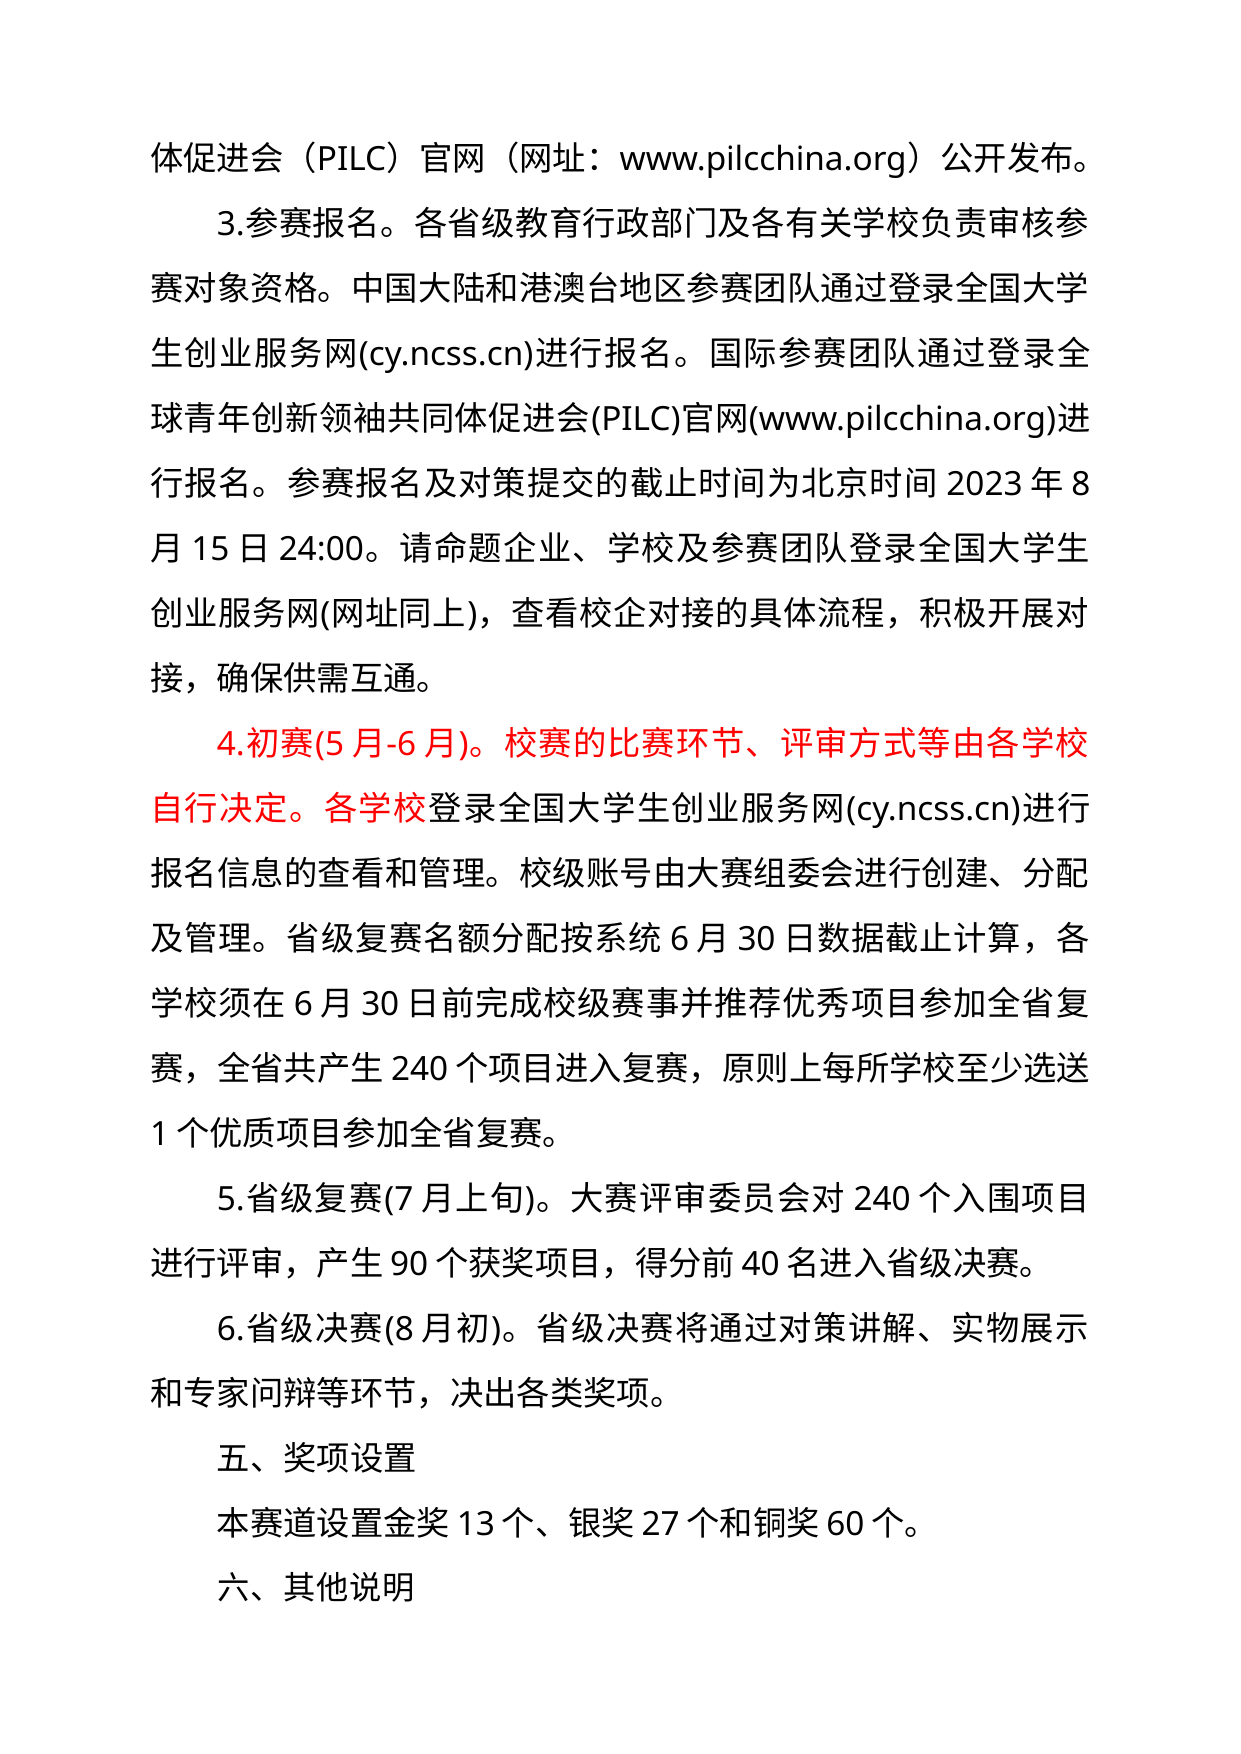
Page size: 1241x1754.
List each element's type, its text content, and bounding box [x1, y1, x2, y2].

text 五、奖项设置 [150, 1423, 1090, 1488]
text 6.省级决赛(8月初)。省级决赛将通过对策讲解、实物展示和专家问辩等环节，决出各类奖项。 [150, 1293, 1090, 1423]
text 4.初赛(5月-6月)。校赛的比赛环节、评审方式等由各学校自行决定。各学校登录全国大学生创业服务网(cy.ncss.cn)进行报名信息的查看和管理。校级账号由大赛组委会进行创建、分配及管理。省级复赛名额分配按系统6月30日数据截止计算，各学校须在6月30日前完成校级赛事并推荐优秀项目参加全省复赛，全省共产生240个项目进入复赛，原则上每所学校至少选送1个优质项目参加全省复赛。 [150, 708, 1090, 1163]
text 本赛道设置金奖13个、银奖27个和铜奖60个。 [150, 1488, 1090, 1553]
text 3.参赛报名。各省级教育行政部门及各有关学校负责审核参赛对象资格。中国大陆和港澳台地区参赛团队通过登录全国大学生创业服务网(cy.ncss.cn)进行报名。国际参赛团队通过登录全球青年创新领袖共同体促进会(PILC)官网(www.pilcchina.org)进行报名。参赛报名及对策提交的截止时间为北京时间2023年8月15日24:00。请命题企业、学校及参赛团队登录全国大学生创业服务网(网址同上)，查看校企对接的具体流程，积极开展对接，确保供需互通。 [150, 188, 1090, 708]
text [150, 123, 1090, 188]
text 5.省级复赛(7月上旬)。大赛评审委员会对240个入围项目进行评审，产生90个获奖项目，得分前40名进入省级决赛。 [150, 1163, 1090, 1293]
text 六、其他说明 [150, 1553, 1090, 1618]
